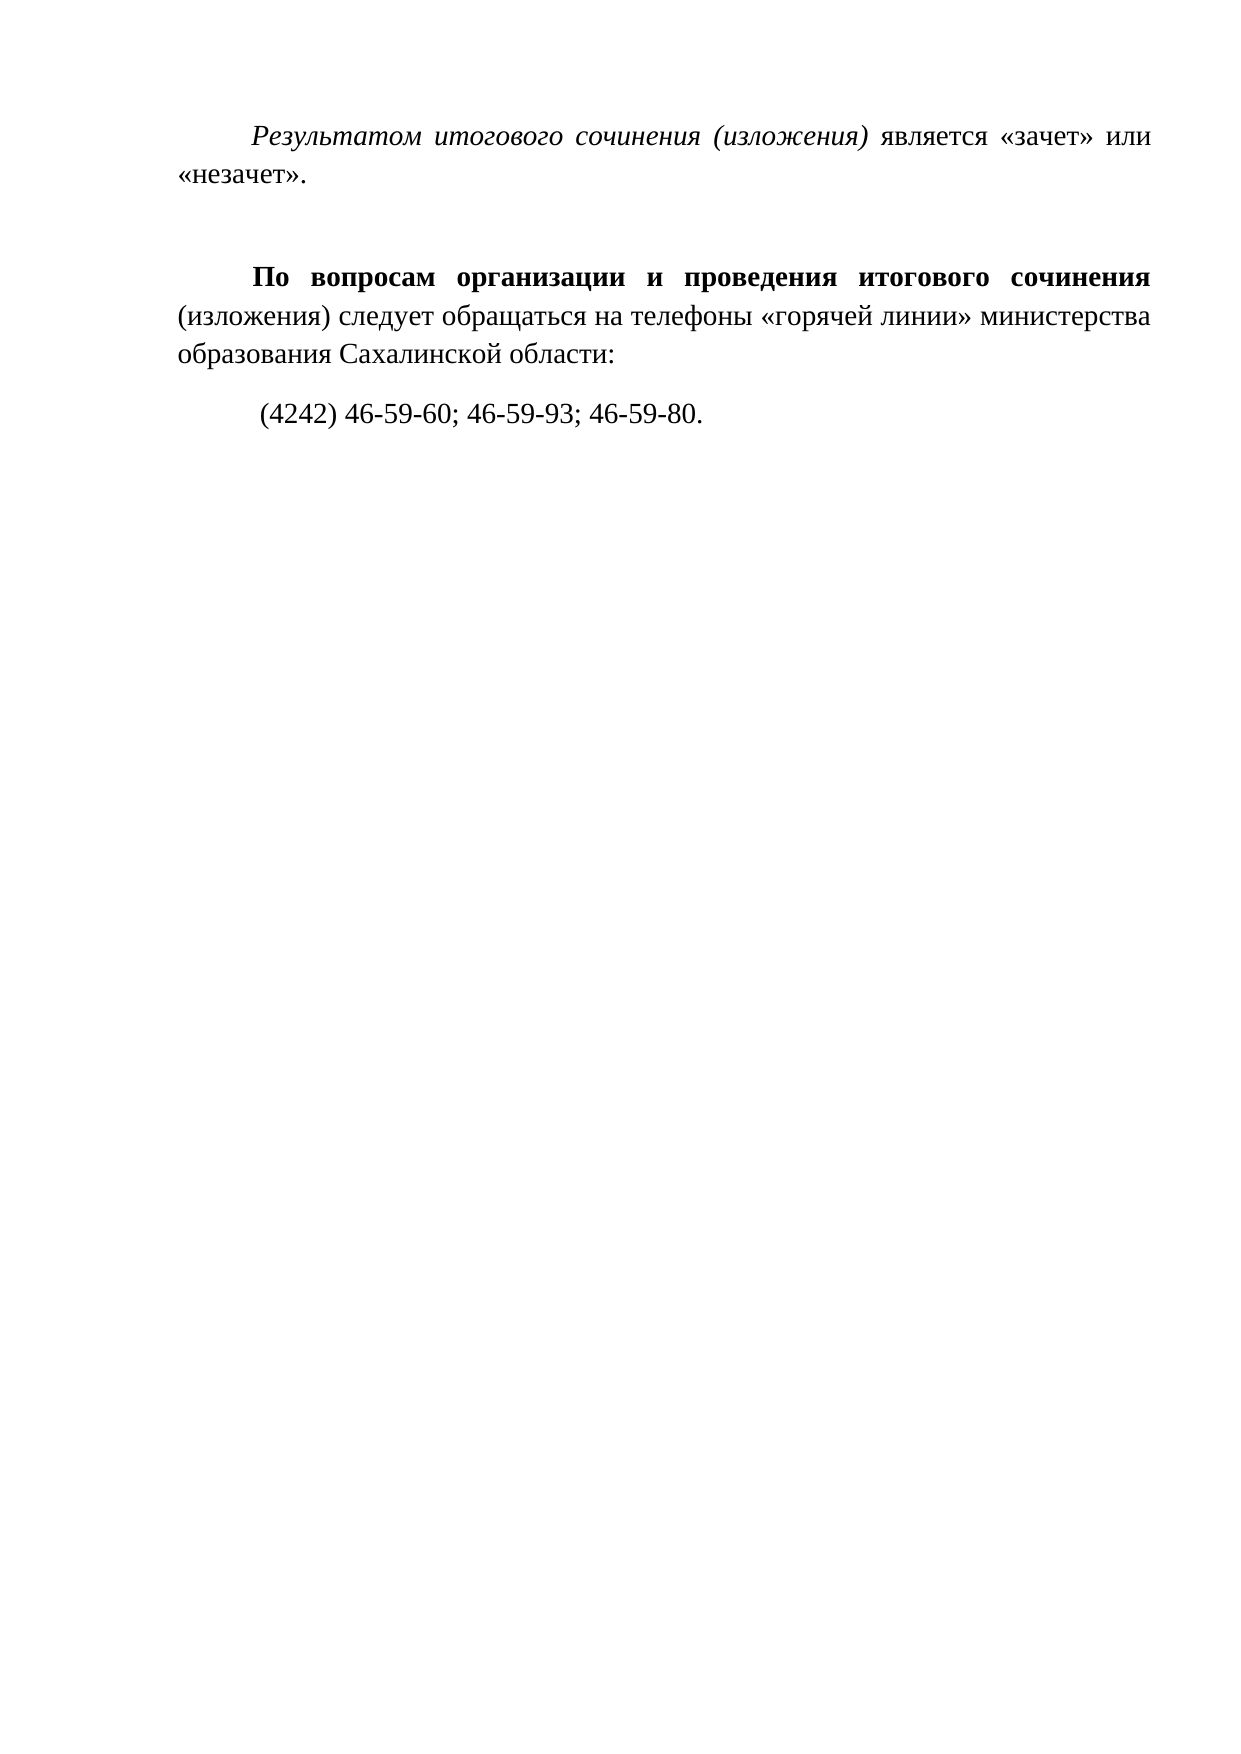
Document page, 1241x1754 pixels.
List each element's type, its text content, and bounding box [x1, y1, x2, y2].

text (4242) 46-59-60; 46-59-93; 46-59-80. [177, 396, 1152, 429]
text По вопросам организации и проведения итогового сочинения (изложения) следует обращаться на телефоны «горячей линии» министерства образования Сахалинской области: [177, 259, 1152, 370]
text Результатом итогового сочинения (изложения) является «зачет» или «незачет». [177, 118, 1152, 190]
